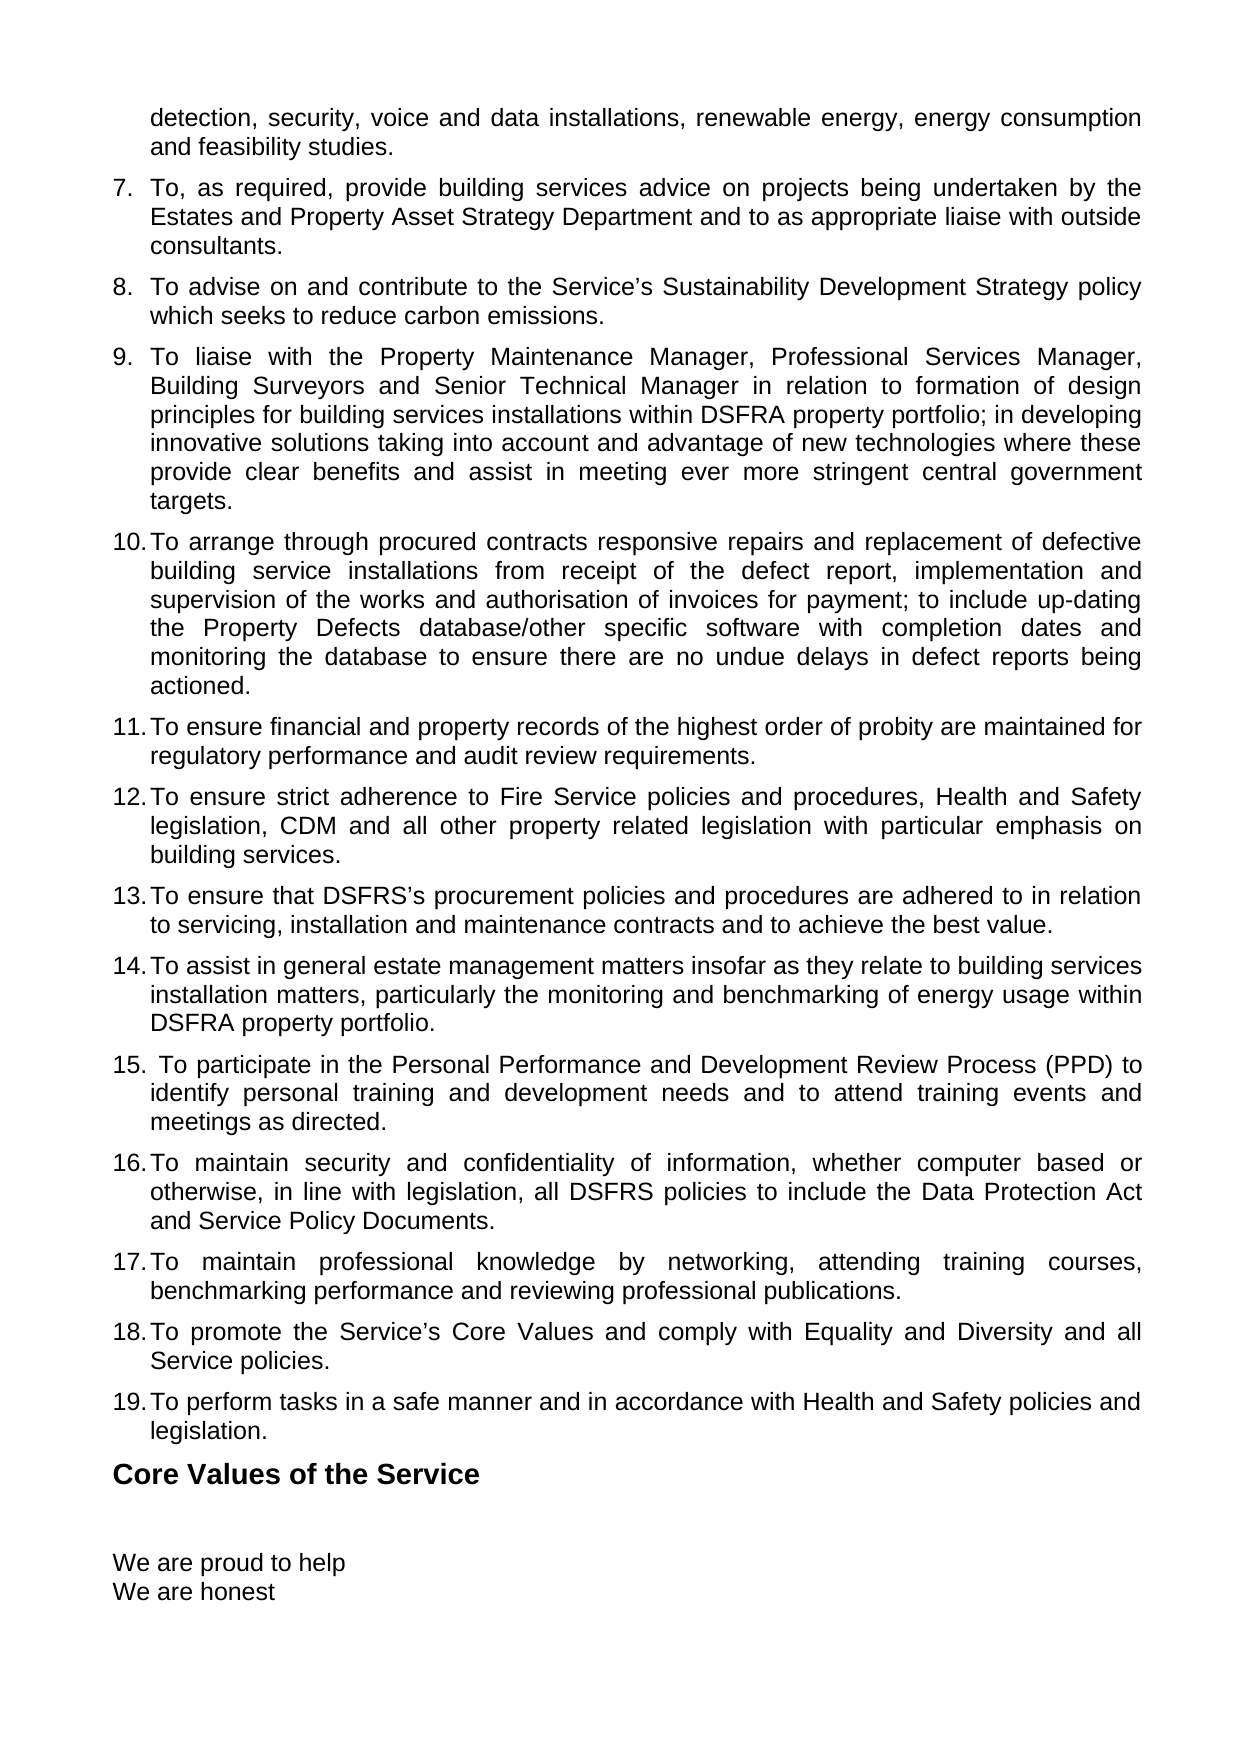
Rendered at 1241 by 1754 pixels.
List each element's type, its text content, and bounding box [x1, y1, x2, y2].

list To liaise with the Property Maintenance Manager, Professional Services Manager, Building Surveyors and Senior Technical Manager in relation to formation of design principles for building services installations within DSFRA property portfolio; in developing innovative solutions taking into account and advantage of new technologies where these provide clear benefits and assist in meeting ever more stringent central government targets. [112, 342, 1144, 515]
list To advise on and contribute to the Service’s Sustainability Development Strategy policy which seeks to reduce carbon emissions. [112, 272, 1144, 330]
list To promote the Service’s Core Values and comply with Equality and Diversity and all Service policies. [112, 1317, 1144, 1375]
list To participate in the Personal Performance and Development Review Process (PPD) to identify personal training and development needs and to attend training events and meetings as directed. [112, 1050, 1144, 1136]
text We are honest [112, 1577, 1144, 1606]
list To ensure strict adherence to Fire Service policies and procedures, Health and Safety legislation, CDM and all other property related legislation with particular emphasis on building services. [112, 782, 1144, 868]
list To, as required, provide building services advice on projects being undertaken by the Estates and Property Asset Strategy Department and to as appropriate liaise with outside consultants. [112, 173, 1144, 260]
list To maintain professional knowledge by networking, attending training courses, benchmarking performance and reviewing professional publications. [112, 1247, 1144, 1305]
list To arrange through procured contracts responsive repairs and replacement of defective building service installations from receipt of the defect report, implementation and supervision of the works and authorisation of invoices for payment; to include up-dating the Property Defects database/other specific software with completion dates and monitoring the database to ensure there are no undue delays in defect reports being actioned. [112, 527, 1144, 700]
list To assist in general estate management matters insofar as they relate to building services installation matters, particularly the monitoring and benchmarking of energy usage within DSFRA property portfolio. [112, 951, 1144, 1037]
text Core Values of the Service [112, 1457, 1144, 1491]
list To ensure financial and property records of the highest order of probity are maintained for regulatory performance and audit review requirements. [112, 712, 1144, 770]
list To perform tasks in a safe manner and in accordance with Health and Safety policies and legislation. [112, 1387, 1144, 1445]
text We are proud to help [112, 1548, 1144, 1577]
list To maintain security and confidentiality of information, whether computer based or otherwise, in line with legislation, all DSFRS policies to include the Data Protection Act and Service Policy Documents. [112, 1148, 1144, 1235]
list To ensure that DSFRS’s procurement policies and procedures are adhered to in relation to servicing, installation and maintenance contracts and to achieve the best value. [112, 881, 1144, 938]
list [112, 103, 1144, 161]
